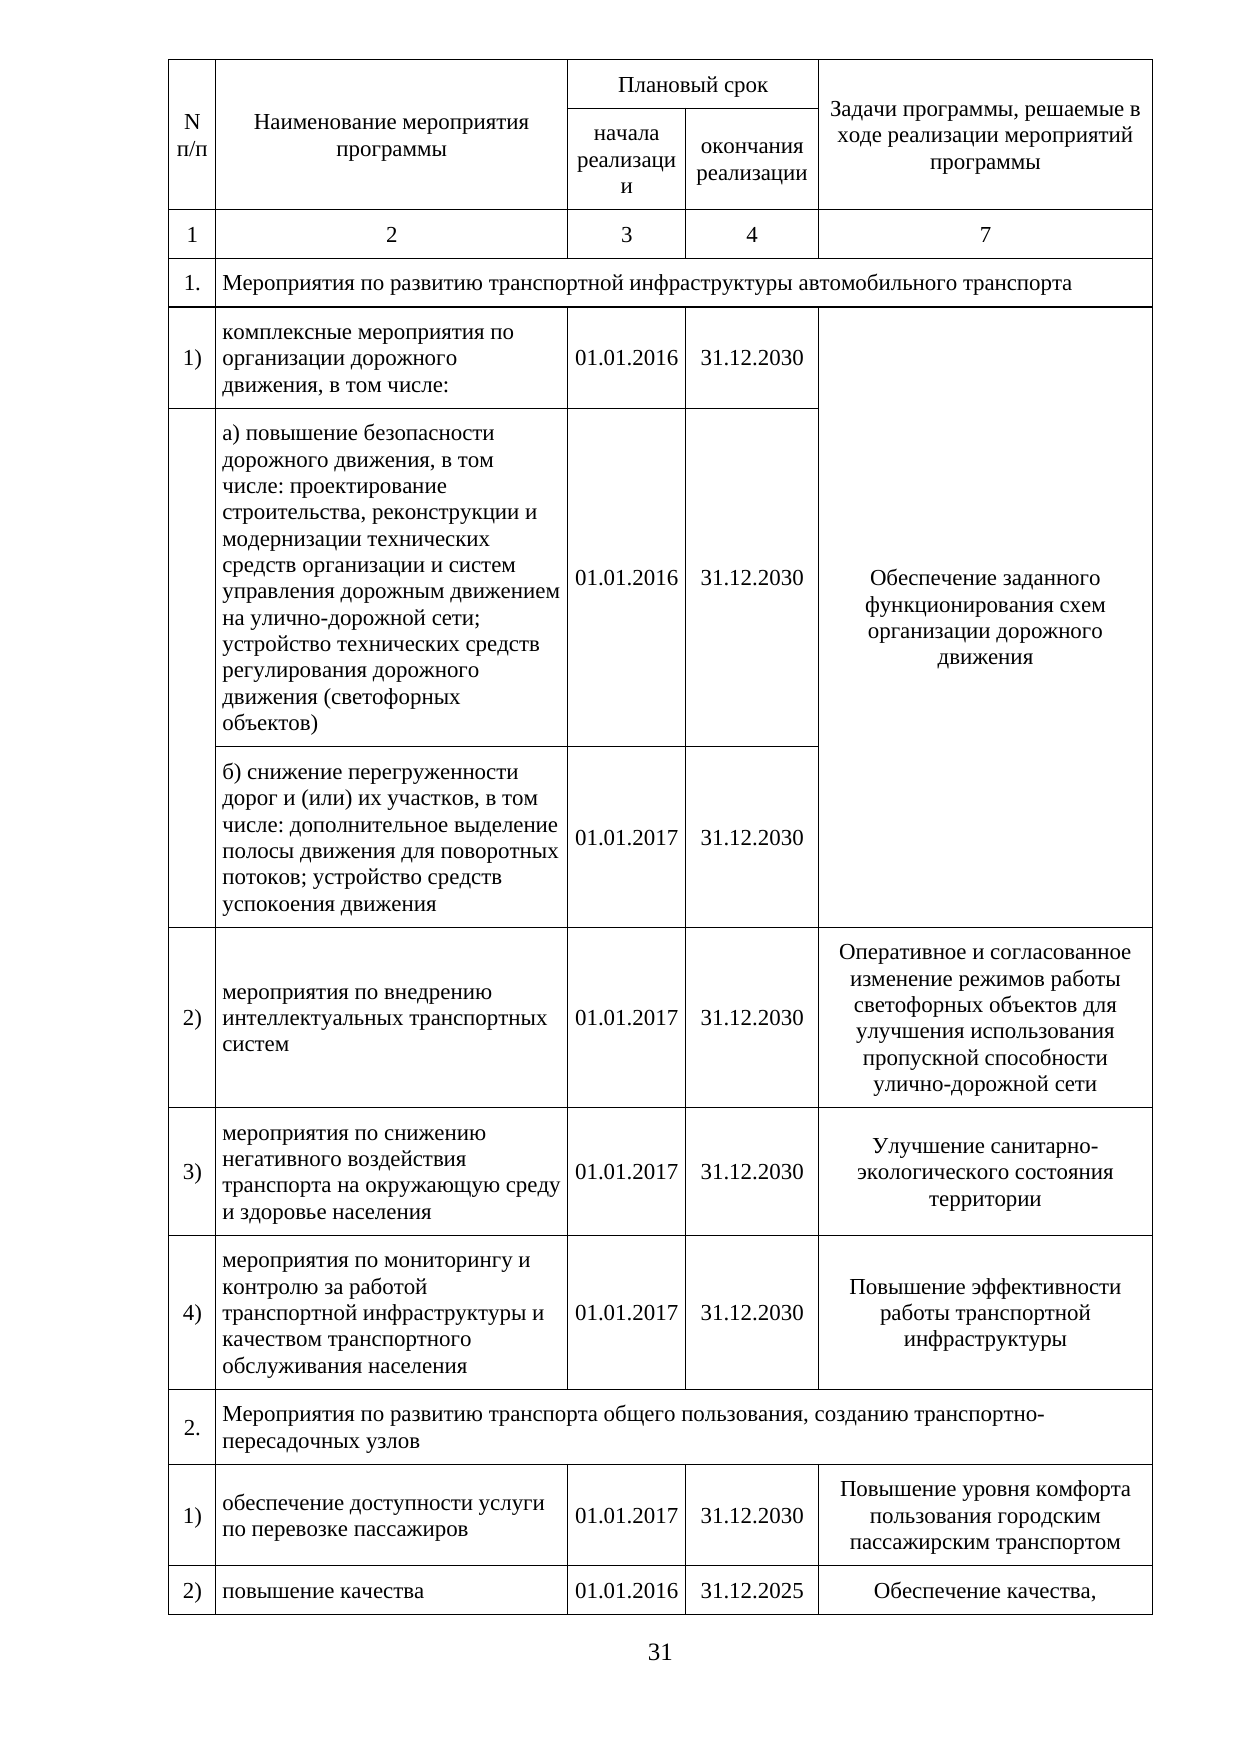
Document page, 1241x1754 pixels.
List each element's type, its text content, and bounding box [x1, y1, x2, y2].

table_cell 31.12.2030 [686, 747, 818, 927]
table_cell 4 [686, 210, 818, 258]
table_cell окончания реализации [686, 109, 818, 209]
table_cell 31.12.2030 [686, 928, 818, 1107]
table_cell Мероприятия по развитию транспорта общего пользования, созданию транспортно-пересадочных узлов [216, 1390, 1152, 1464]
table_cell 01.01.2017 [568, 747, 685, 927]
table_cell [169, 409, 215, 927]
table_cell 2 [216, 210, 567, 258]
table_cell Повышение уровня комфорта пользования городским пассажирским транспортом [819, 1465, 1152, 1565]
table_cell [216, 1566, 567, 1614]
table_cell 01.01.2017 [568, 1236, 685, 1389]
table_cell 31.12.2030 [686, 409, 818, 746]
table_cell 1) [169, 1465, 215, 1565]
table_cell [819, 1566, 1152, 1614]
table_header N п/п [169, 60, 215, 209]
table_cell 3 [568, 210, 685, 258]
table_cell начала реализации [568, 109, 685, 209]
table_cell 4) [169, 1236, 215, 1389]
table_cell 01.01.2017 [568, 1465, 685, 1565]
table_cell Оперативное и согласованное изменение режимов работы светофорных объектов для улучшения использования пропускной способности улично-дорожной сети [819, 928, 1152, 1107]
table_header Наименование мероприятия программы [216, 60, 567, 209]
table_cell Повышение эффективности работы транспортной инфраструктуры [819, 1236, 1152, 1389]
table_cell 1. [169, 259, 215, 306]
table_cell 31.12.2030 [686, 1236, 818, 1389]
table_cell 31.12.2030 [686, 1465, 818, 1565]
table_cell Мероприятия по развитию транспортной инфраструктуры автомобильного транспорта [216, 259, 1152, 306]
table_cell 31.12.2030 [686, 1108, 818, 1235]
table_cell 3) [169, 1108, 215, 1235]
table_cell 01.01.2016 [568, 1566, 685, 1614]
table_cell мероприятия по внедрению интеллектуальных транспортных систем [216, 928, 567, 1107]
table_cell 7 [819, 210, 1152, 258]
table_cell 31.12.2030 [686, 308, 818, 408]
table_cell б) снижение перегруженности дорог и (или) их участков, в том числе: дополнительное выделение полосы движения для поворотных потоков; устройство средств успокоения движения [216, 747, 567, 927]
table_cell 2) [169, 1566, 215, 1614]
table_header Задачи программы, решаемые в ходе реализации мероприятий программы [819, 60, 1152, 209]
table_cell 1 [169, 210, 215, 258]
table_cell 01.01.2017 [568, 928, 685, 1107]
table_cell 31.12.2025 [686, 1566, 818, 1614]
table_cell 2) [169, 928, 215, 1107]
table_cell мероприятия по снижению негативного воздействия транспорта на окружающую среду и здоровье населения [216, 1108, 567, 1235]
table_cell Обеспечение заданного функционирования схем организации дорожного движения [819, 308, 1152, 927]
table_header Плановый срок [568, 60, 818, 108]
table_cell 2. [169, 1390, 215, 1464]
table_cell Улучшение санитарно-экологического состояния территории [819, 1108, 1152, 1235]
table_cell 1) [169, 308, 215, 408]
table_cell обеспечение доступности услуги по перевозке пассажиров [216, 1465, 567, 1565]
table_cell а) повышение безопасности дорожного движения, в том числе: проектирование строительства, реконструкции и модернизации технических средств организации и систем управления дорожным движением на улично-дорожной сети; устройство технических средств регулирования дорожного движения (светофорных объектов) [216, 409, 567, 746]
table_cell 01.01.2017 [568, 1108, 685, 1235]
table_cell 01.01.2016 [568, 308, 685, 408]
table_cell комплексные мероприятия по организации дорожного движения, в том числе: [216, 308, 567, 408]
table_cell мероприятия по мониторингу и контролю за работой транспортной инфраструктуры и качеством транспортного обслуживания населения [216, 1236, 567, 1389]
table_cell 01.01.2016 [568, 409, 685, 746]
